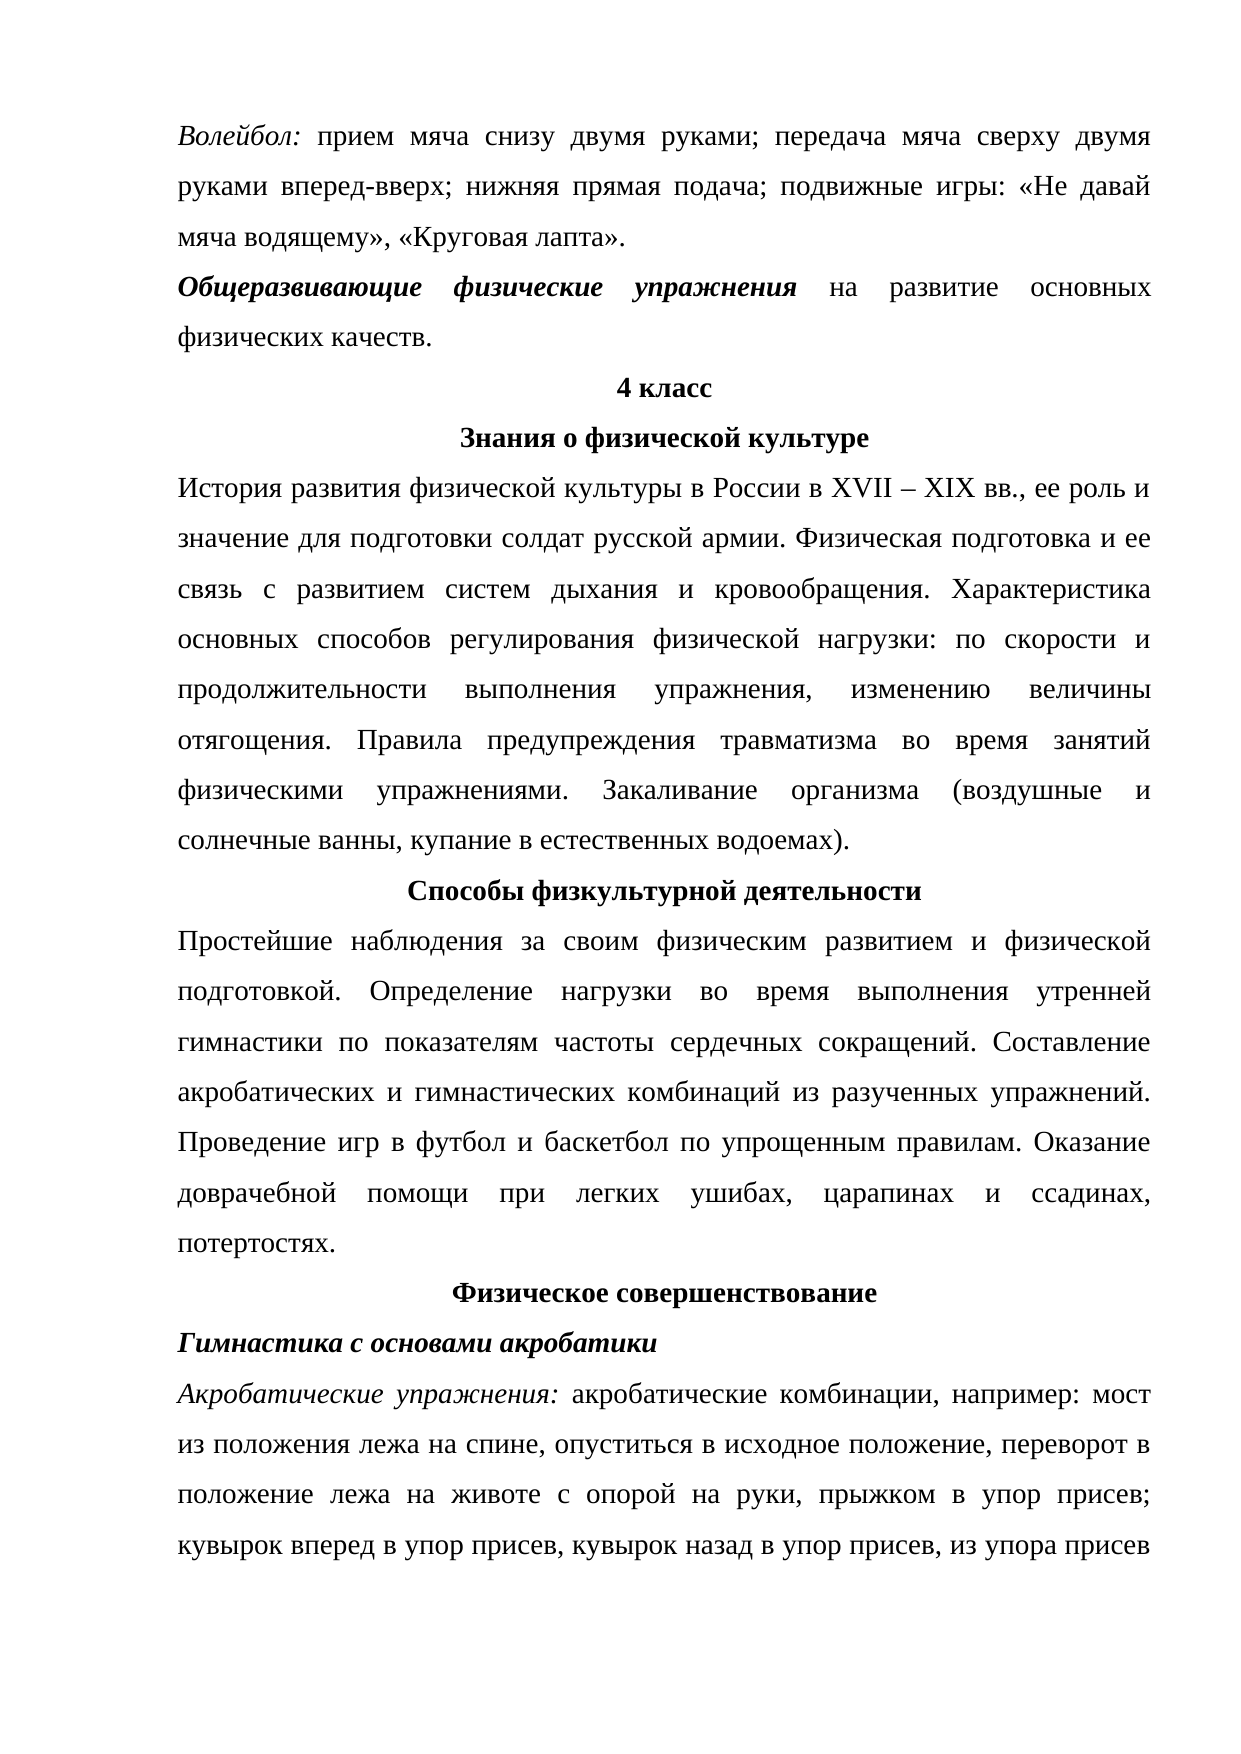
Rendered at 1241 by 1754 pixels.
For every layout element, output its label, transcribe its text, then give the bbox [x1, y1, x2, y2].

text История развития физической культуры в России в XVII – XIX вв., ее роль и значение для подготовки солдат русской армии. Физическая подготовка и ее связь с развитием систем дыхания и кровообращения. Характеристика основных способов регулирования физической нагрузки: по скорости и продолжительности выполнения упражнения, изменению величины отягощения. Правила предупреждения травматизма во время занятий физическими упражнениями. Закаливание организма (воздушные и солнечные ванны, купание в естественных водоемах). [177, 470, 1152, 856]
text Общеразвивающие физические упражнения на развитие основных физических качеств. [177, 269, 1152, 353]
text 4 класс [177, 370, 1152, 403]
text Знания о физической культуре [177, 420, 1152, 453]
text Волейбол: прием мяча снизу двумя руками; передача мяча сверху двумя руками вперед-вверх; нижняя прямая подача; подвижные игры: «Не давай мяча водящему», «Круговая лапта». [177, 118, 1152, 252]
text Способы физкультурной деятельности [177, 873, 1152, 906]
text Простейшие наблюдения за своим физическим развитием и физической подготовкой. Определение нагрузки во время выполнения утренней гимнастики по показателям частоты сердечных сокращений. Составление акробатических и гимнастических комбинаций из разученных упражнений. Проведение игр в футбол и баскетбол по упрощенным правилам. Оказание доврачебной помощи при легких ушибах, царапинах и ссадинах, потертостях. [177, 923, 1152, 1258]
text Гимнастика с основами акробатики [177, 1326, 1152, 1359]
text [177, 1376, 1152, 1560]
text Физическое совершенствование [177, 1275, 1152, 1309]
